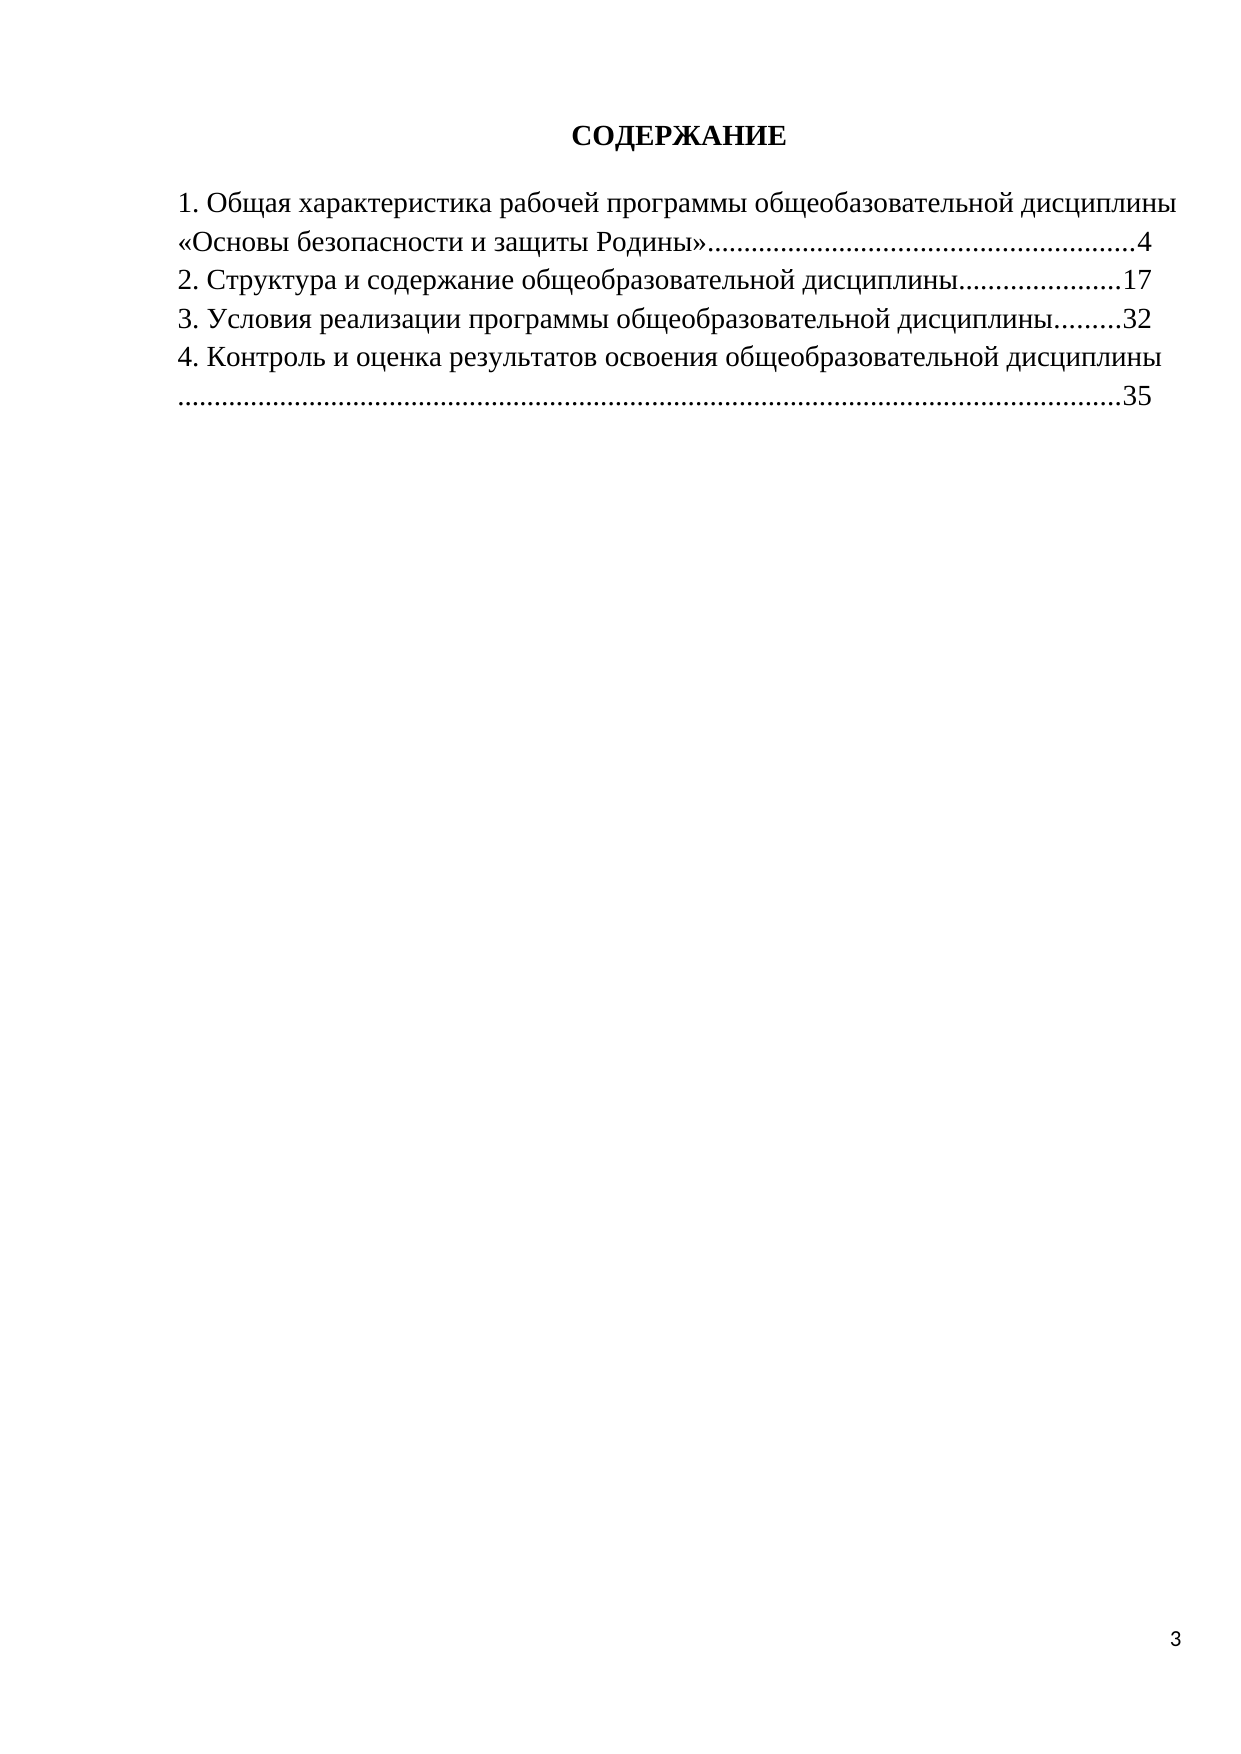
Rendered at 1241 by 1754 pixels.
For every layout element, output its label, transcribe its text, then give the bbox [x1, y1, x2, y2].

text 3. Условия реализации программы общеобразовательной дисциплины 32 [177, 301, 1181, 334]
text 4. Контроль и оценка результатов освоения общеобразовательной дисциплины 35 [177, 339, 1181, 411]
text 2. Структура и содержание общеобразовательной дисциплины 17 [177, 262, 1181, 296]
text СОДЕРЖАНИЕ [177, 118, 1181, 152]
text 1. Общая характеристика рабочей программы общеобазовательной дисциплины «Основы безопасности и защиты Родины» 4 [177, 185, 1181, 257]
